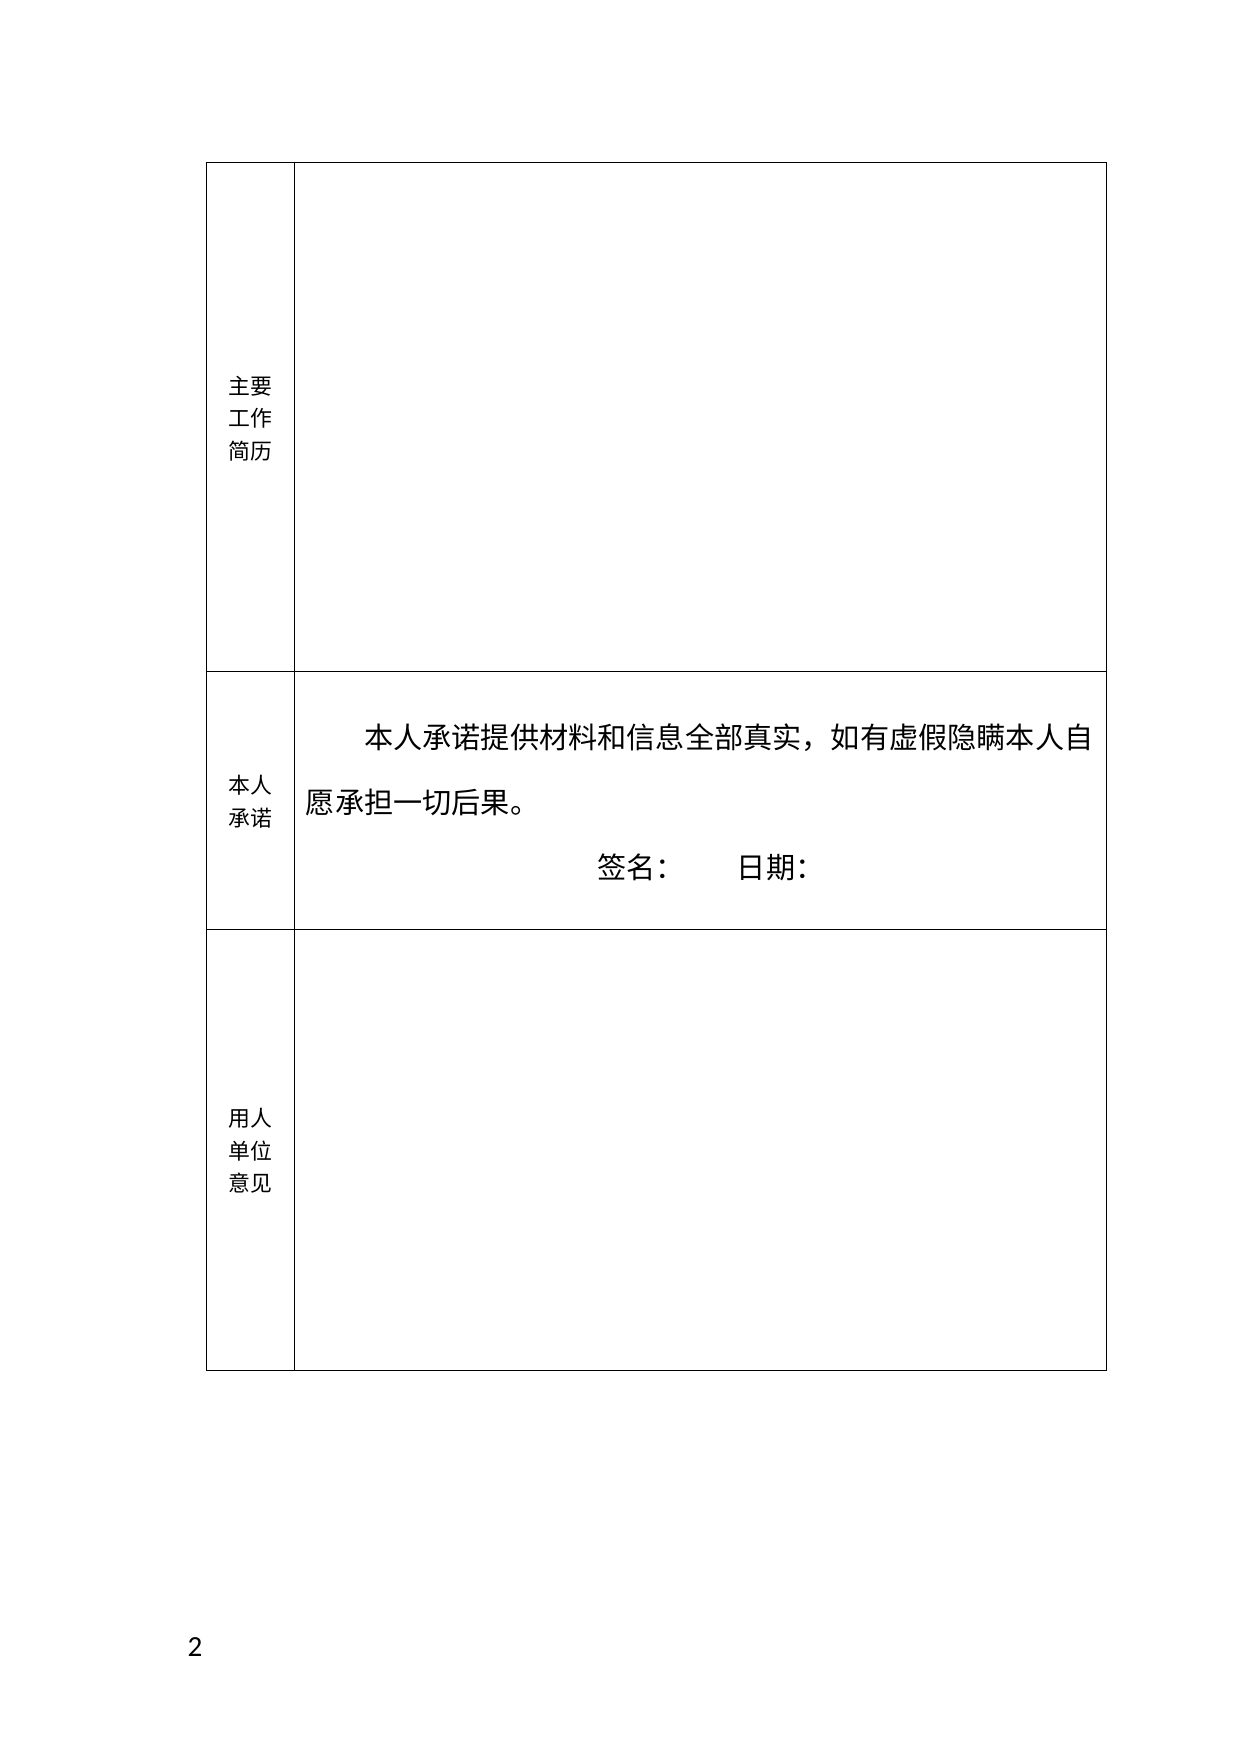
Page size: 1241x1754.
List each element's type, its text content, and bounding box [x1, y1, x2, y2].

table_cell 主要 工作 简历 [207, 163, 294, 671]
table_cell 本人承诺提供材料和信息全部真实，如有虚假隐瞒本人自愿承担一切后果。 签名： 日期： [295, 672, 1106, 929]
table_cell [295, 930, 1106, 1369]
table_cell 本人 承诺 [207, 672, 294, 929]
table_cell [295, 163, 1106, 671]
table_cell 用人 单位 意见 [207, 930, 294, 1369]
